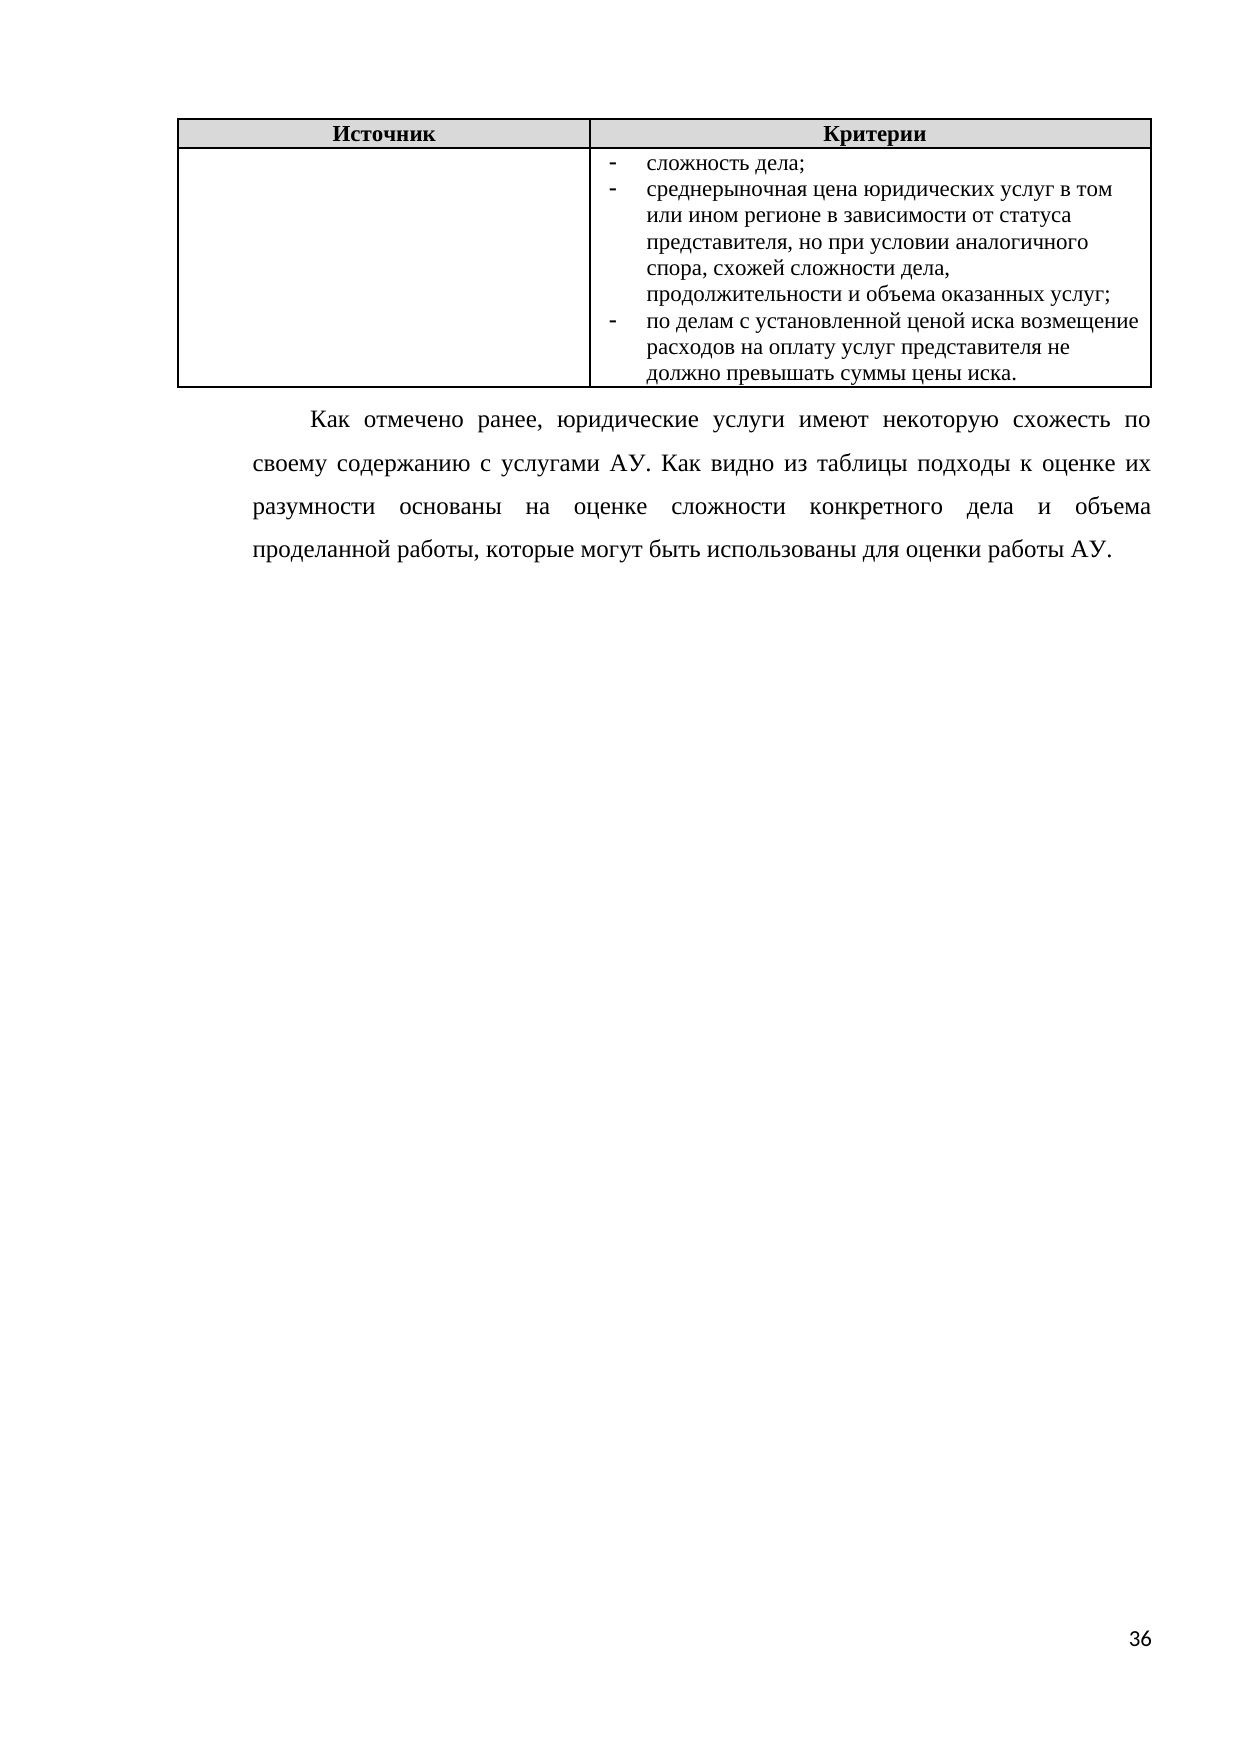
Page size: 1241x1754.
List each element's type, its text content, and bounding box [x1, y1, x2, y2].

table_header Критерии [591, 120, 1150, 147]
table_header Источник [179, 120, 589, 147]
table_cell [591, 149, 1150, 386]
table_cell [179, 149, 589, 386]
text Как отмечено ранее, юридические услуги имеют некоторую схожесть по своему содержанию с услугами АУ. Как видно из таблицы подходы к оценке их разумности основаны на оценке сложности конкретного дела и объема проделанной работы, которые могут быть использованы для оценки работы АУ. [252, 404, 1152, 563]
